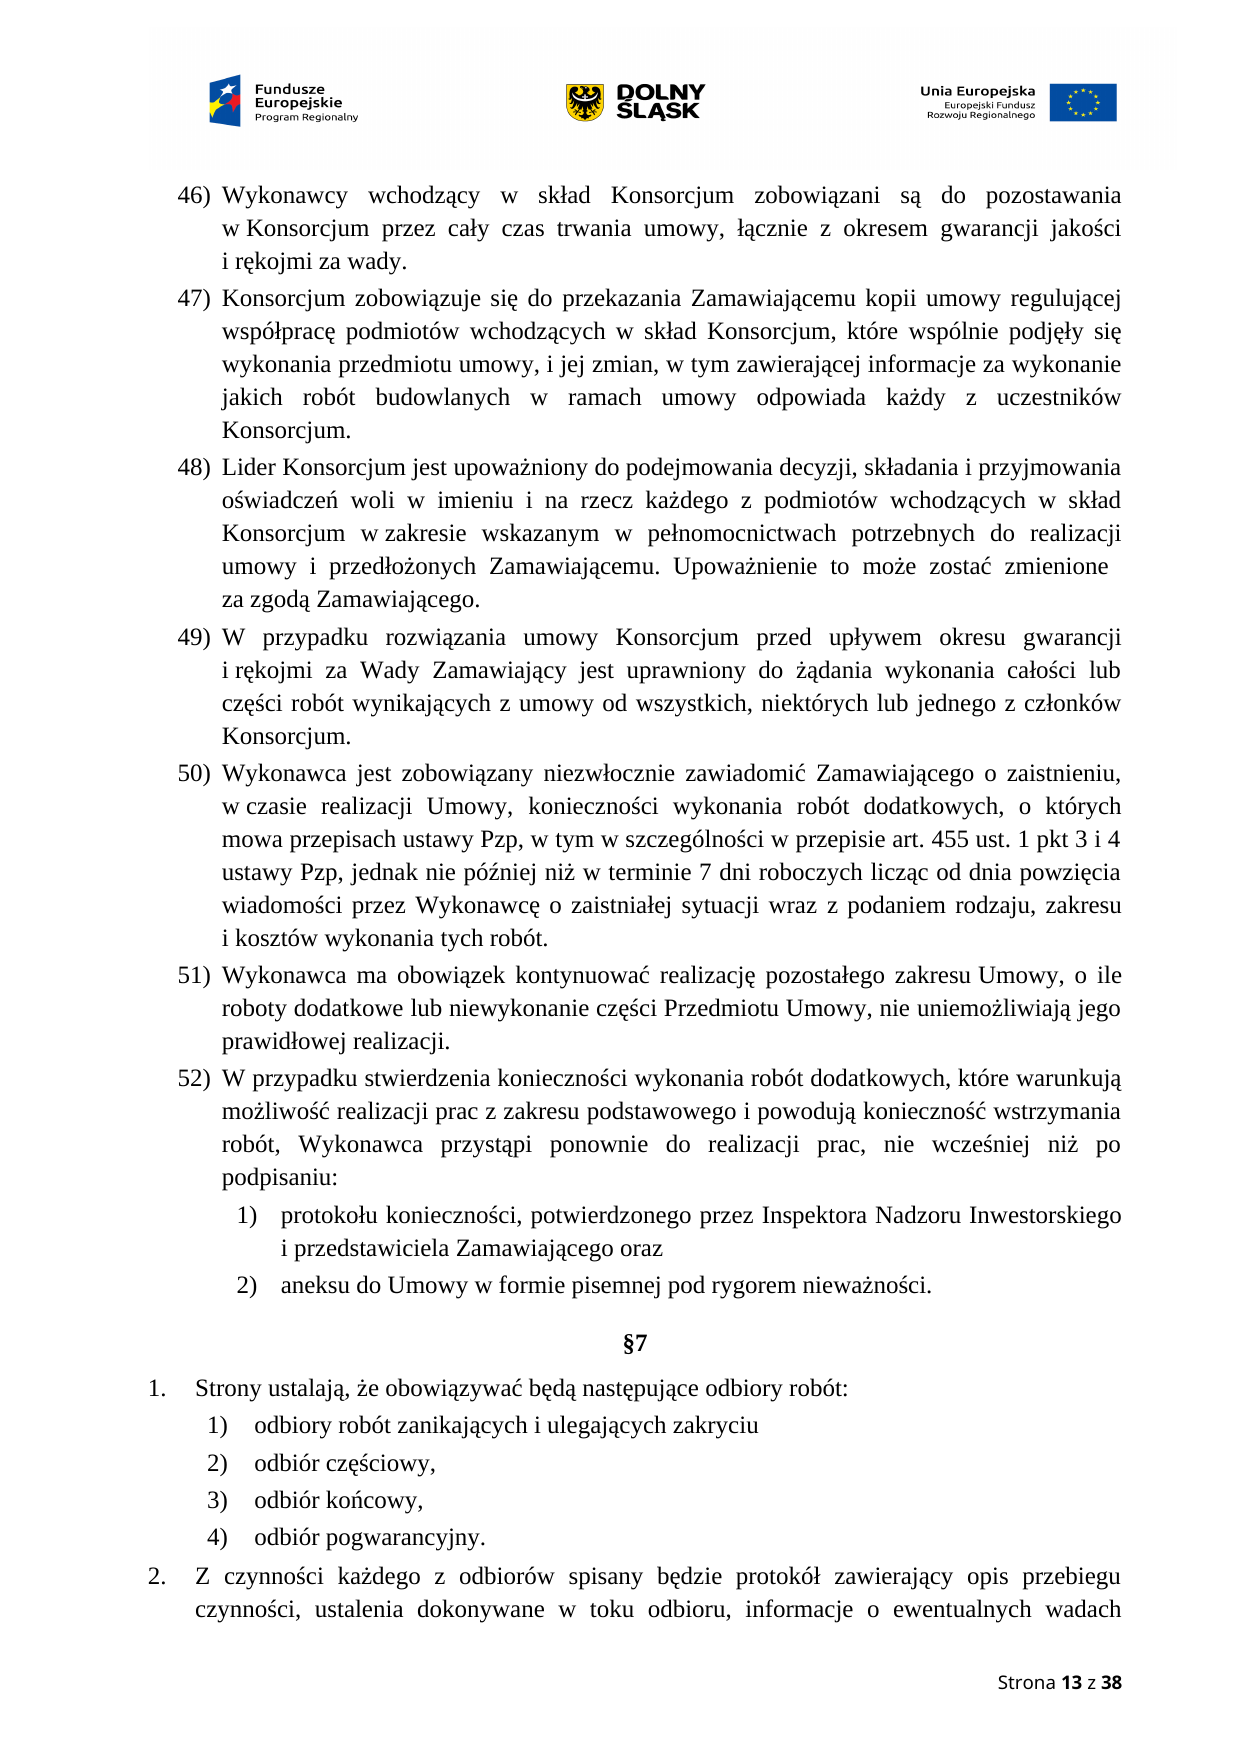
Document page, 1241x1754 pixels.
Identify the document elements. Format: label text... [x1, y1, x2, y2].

list W przypadku stwierdzenia konieczności wykonania robót dodatkowych, które warunkują możliwość realizacji prac z zakresu podstawowego i powodują konieczność wstrzymania robót, Wykonawca przystąpi ponownie do realizacji prac, nie wcześniej niż po podpisaniu: [177, 1063, 1122, 1191]
list Wykonawca jest zobowiązany niezwłocznie zawiadomić Zamawiającego o zaistnieniu, w czasie realizacji Umowy, konieczności wykonania robót dodatkowych, o których mowa przepisach ustawy Pzp, w tym w szczególności w przepisie art. 455 ust. 1 pkt 3 i 4 ustawy Pzp, jednak nie później niż w terminie 7 dni roboczych licząc od dnia powzięcia wiadomości przez Wykonawcę o zaistniałej sytuacji wraz z podaniem rodzaju, zakresu i kosztów wykonania tych robót. [177, 758, 1122, 952]
list Strony ustalają, że obowiązywać będą następujące odbiory robót: [148, 1373, 1122, 1402]
picture [147, 27, 1177, 169]
text §7 [148, 1328, 1122, 1357]
list Wykonawca ma obowiązek kontynuować realizację pozostałego zakresu Umowy, o ile roboty dodatkowe lub niewykonanie części Przedmiotu Umowy, nie uniemożliwiają jego prawidłowej realizacji. [177, 960, 1122, 1055]
list odbiór pogwarancyjny. [207, 1522, 1122, 1551]
list aneksu do Umowy w formie pisemnej pod rygorem nieważności. [236, 1270, 1122, 1299]
list Wykonawcy wchodzący w skład Konsorcjum zobowiązani są do pozostawania w Konsorcjum przez cały czas trwania umowy, łącznie z okresem gwarancji jakości i rękojmi za wady. [177, 169, 1122, 275]
list W przypadku rozwiązania umowy Konsorcjum przed upływem okresu gwarancji i rękojmi za Wady Zamawiający jest uprawniony do żądania wykonania całości lub części robót wynikających z umowy od wszystkich, niektórych lub jednego z członków Konsorcjum. [177, 622, 1122, 749]
list odbiór końcowy, [207, 1485, 1122, 1514]
list protokołu konieczności, potwierdzonego przez Inspektora Nadzoru Inwestorskiego i przedstawiciela Zamawiającego oraz [236, 1200, 1122, 1261]
list Lider Konsorcjum jest upoważniony do podejmowania decyzji, składania i przyjmowania oświadczeń woli w imieniu i na rzecz każdego z podmiotów wchodzących w skład Konsorcjum w zakresie wskazanym w pełnomocnictwach potrzebnych do realizacji umowy i przedłożonych Zamawiającemu. Upoważnienie to może zostać zmienione za zgodą Zamawiającego. [177, 452, 1122, 613]
list Konsorcjum zobowiązuje się do przekazania Zamawiającemu kopii umowy regulującej współpracę podmiotów wchodzących w skład Konsorcjum, które wspólnie podjęły się wykonania przedmiotu umowy, i jej zmian, w tym zawierającej informacje za wykonanie jakich robót budowlanych w ramach umowy odpowiada każdy z uczestników Konsorcjum. [177, 283, 1122, 444]
list odbiory robót zanikających i ulegających zakryciu [207, 1411, 1122, 1439]
list odbiór częściowy, [207, 1448, 1122, 1477]
